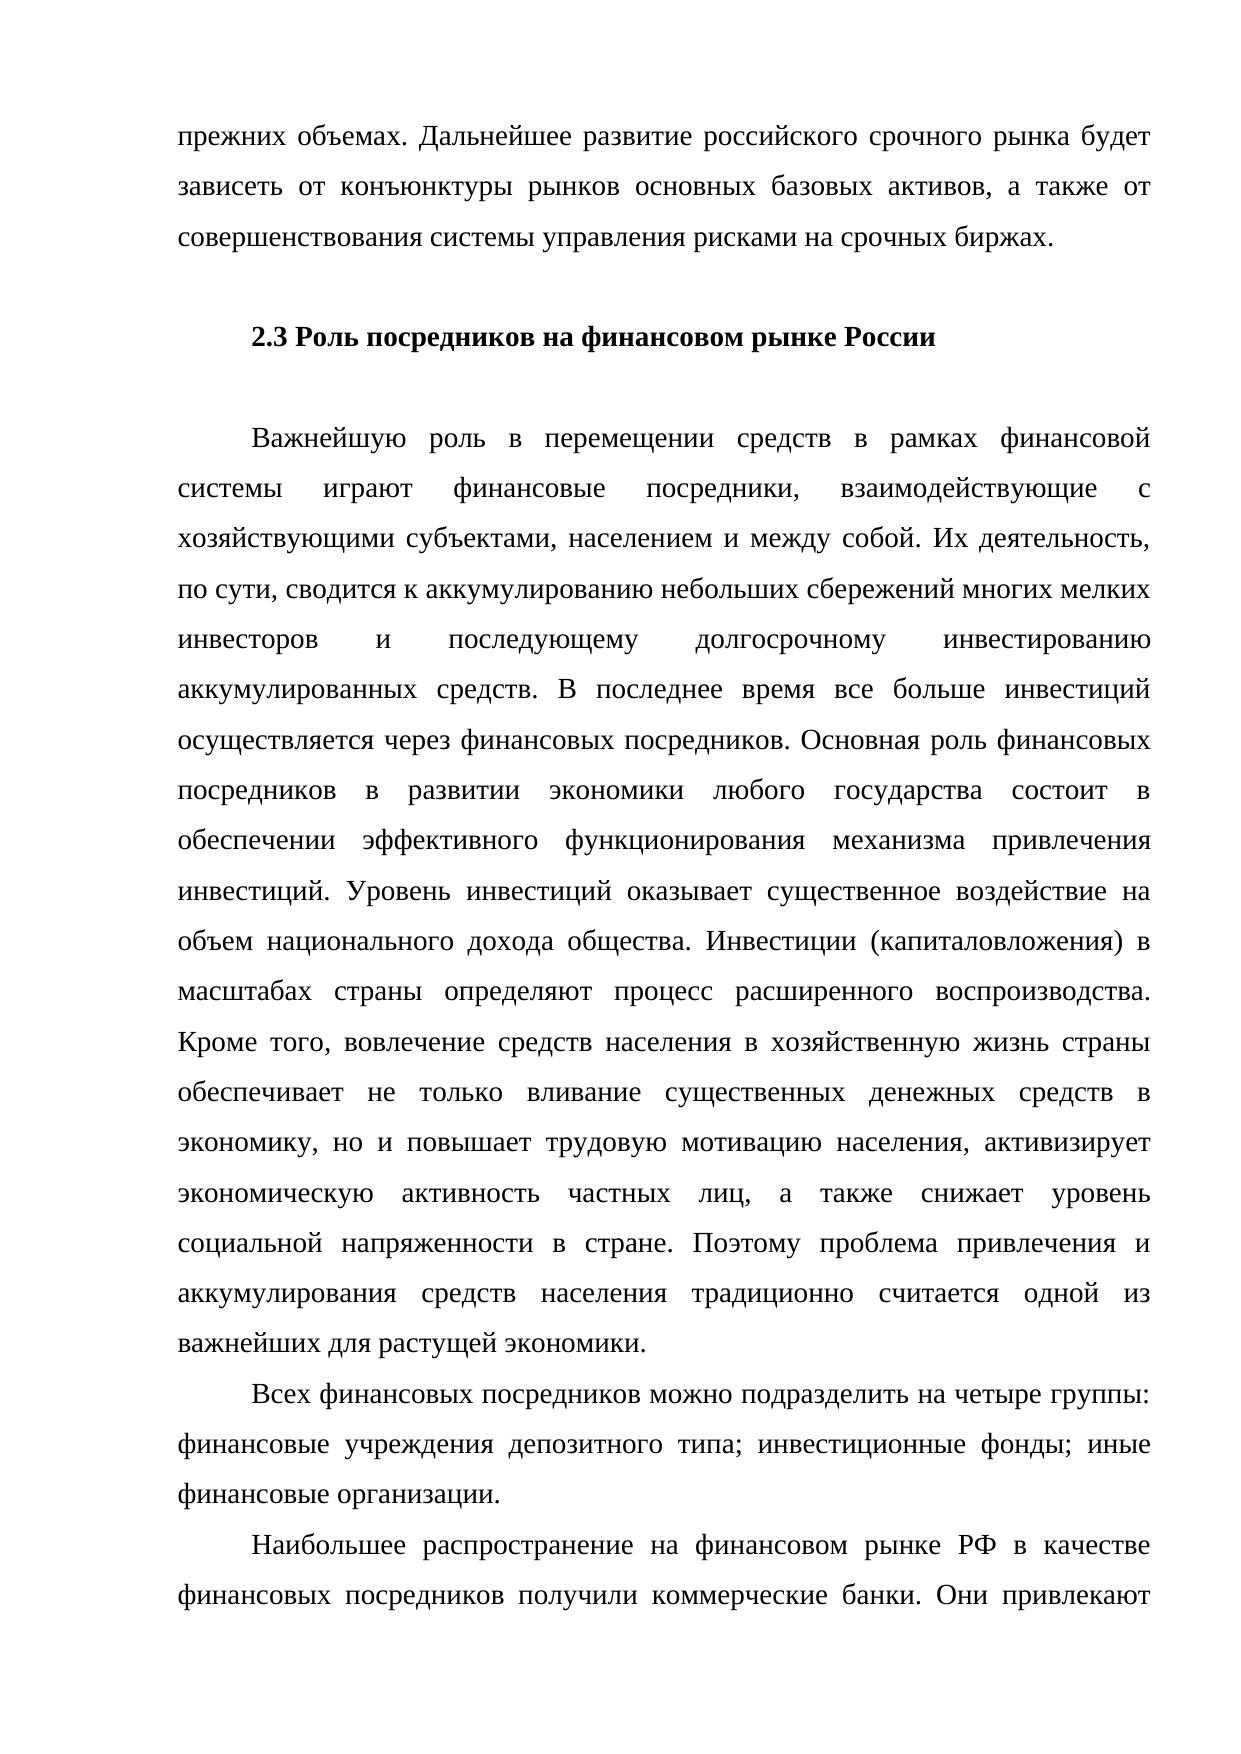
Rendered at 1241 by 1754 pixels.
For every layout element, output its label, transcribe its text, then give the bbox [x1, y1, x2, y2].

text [177, 118, 1152, 252]
text Важнейшую роль в перемещении средств в рамках финансовой системы играют финансовые посредники, взаимодействующие с хозяйствующими субъектами, населением и между собой. Их деятельность, по сути, сводится к аккумулированию небольших сбережений многих мелких инвесторов и последующему долгосрочному инвестированию аккумулированных средств. В последнее время все больше инвестиций осуществляется через финансовых посредников. Основная роль финансовых посредников в развитии экономики любого государства состоит в обеспечении эффективного функционирования механизма привлечения инвестиций. Уровень инвестиций оказывает существенное воздействие на объем национального дохода общества. Инвестиции (капиталовложения) в масштабах страны определяют процесс расширенного воспроизводства. Кроме того, вовлечение средств населения в хозяйственную жизнь страны обеспечивает не только вливание существенных денежных средств в экономику, но и повышает трудовую мотивацию населения, активизирует экономическую активность частных лиц, а также снижает уровень социальной напряженности в стране. Поэтому проблема привлечения и аккумулирования средств населения традиционно считается одной из важнейших для растущей экономики. [177, 420, 1152, 1359]
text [177, 1527, 1152, 1611]
text 2.3 Роль посредников на финансовом рынке России [177, 319, 1152, 353]
text Всех финансовых посредников можно подразделить на четыре группы: финансовые учреждения депозитного типа; инвестиционные фонды; иные финансовые организации. [177, 1376, 1152, 1510]
